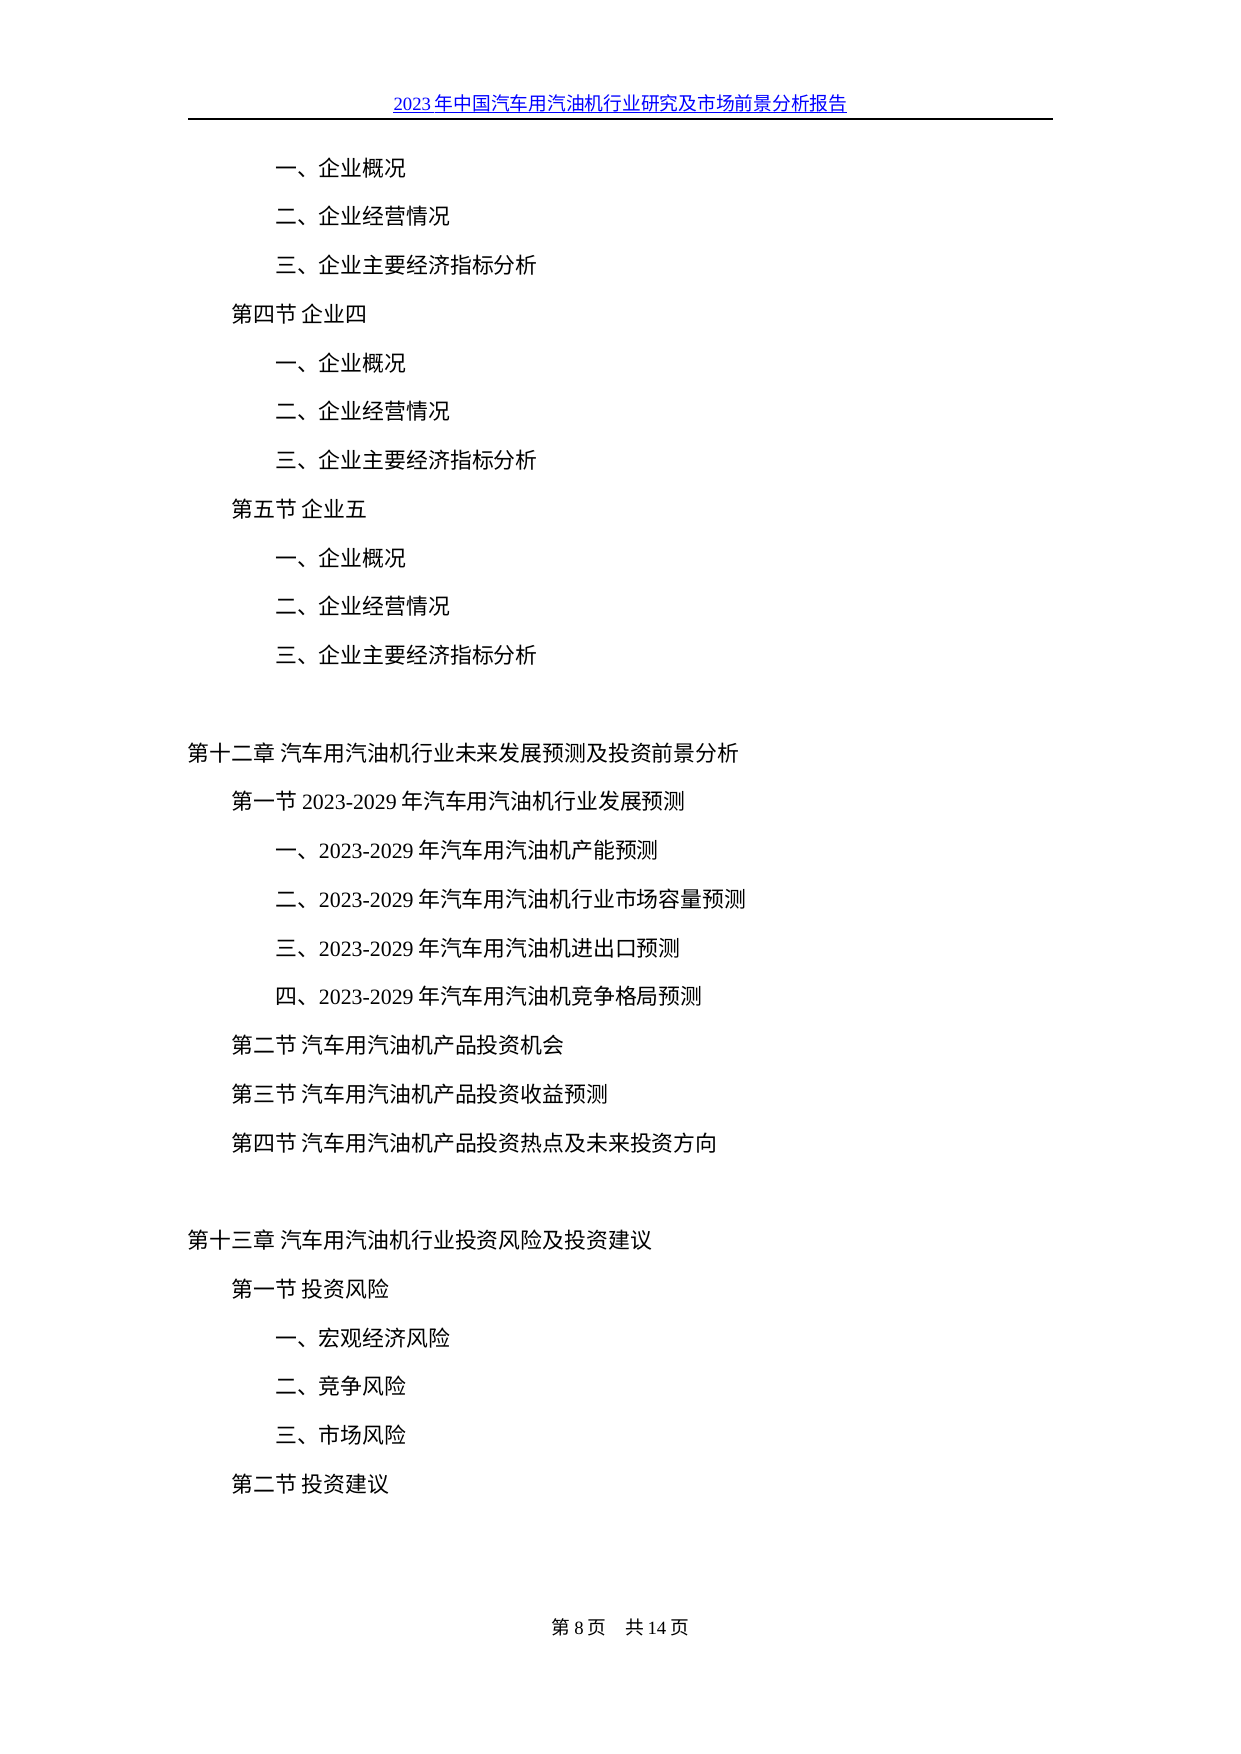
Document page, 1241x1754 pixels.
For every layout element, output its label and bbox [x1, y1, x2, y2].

text [187, 150, 1053, 1499]
